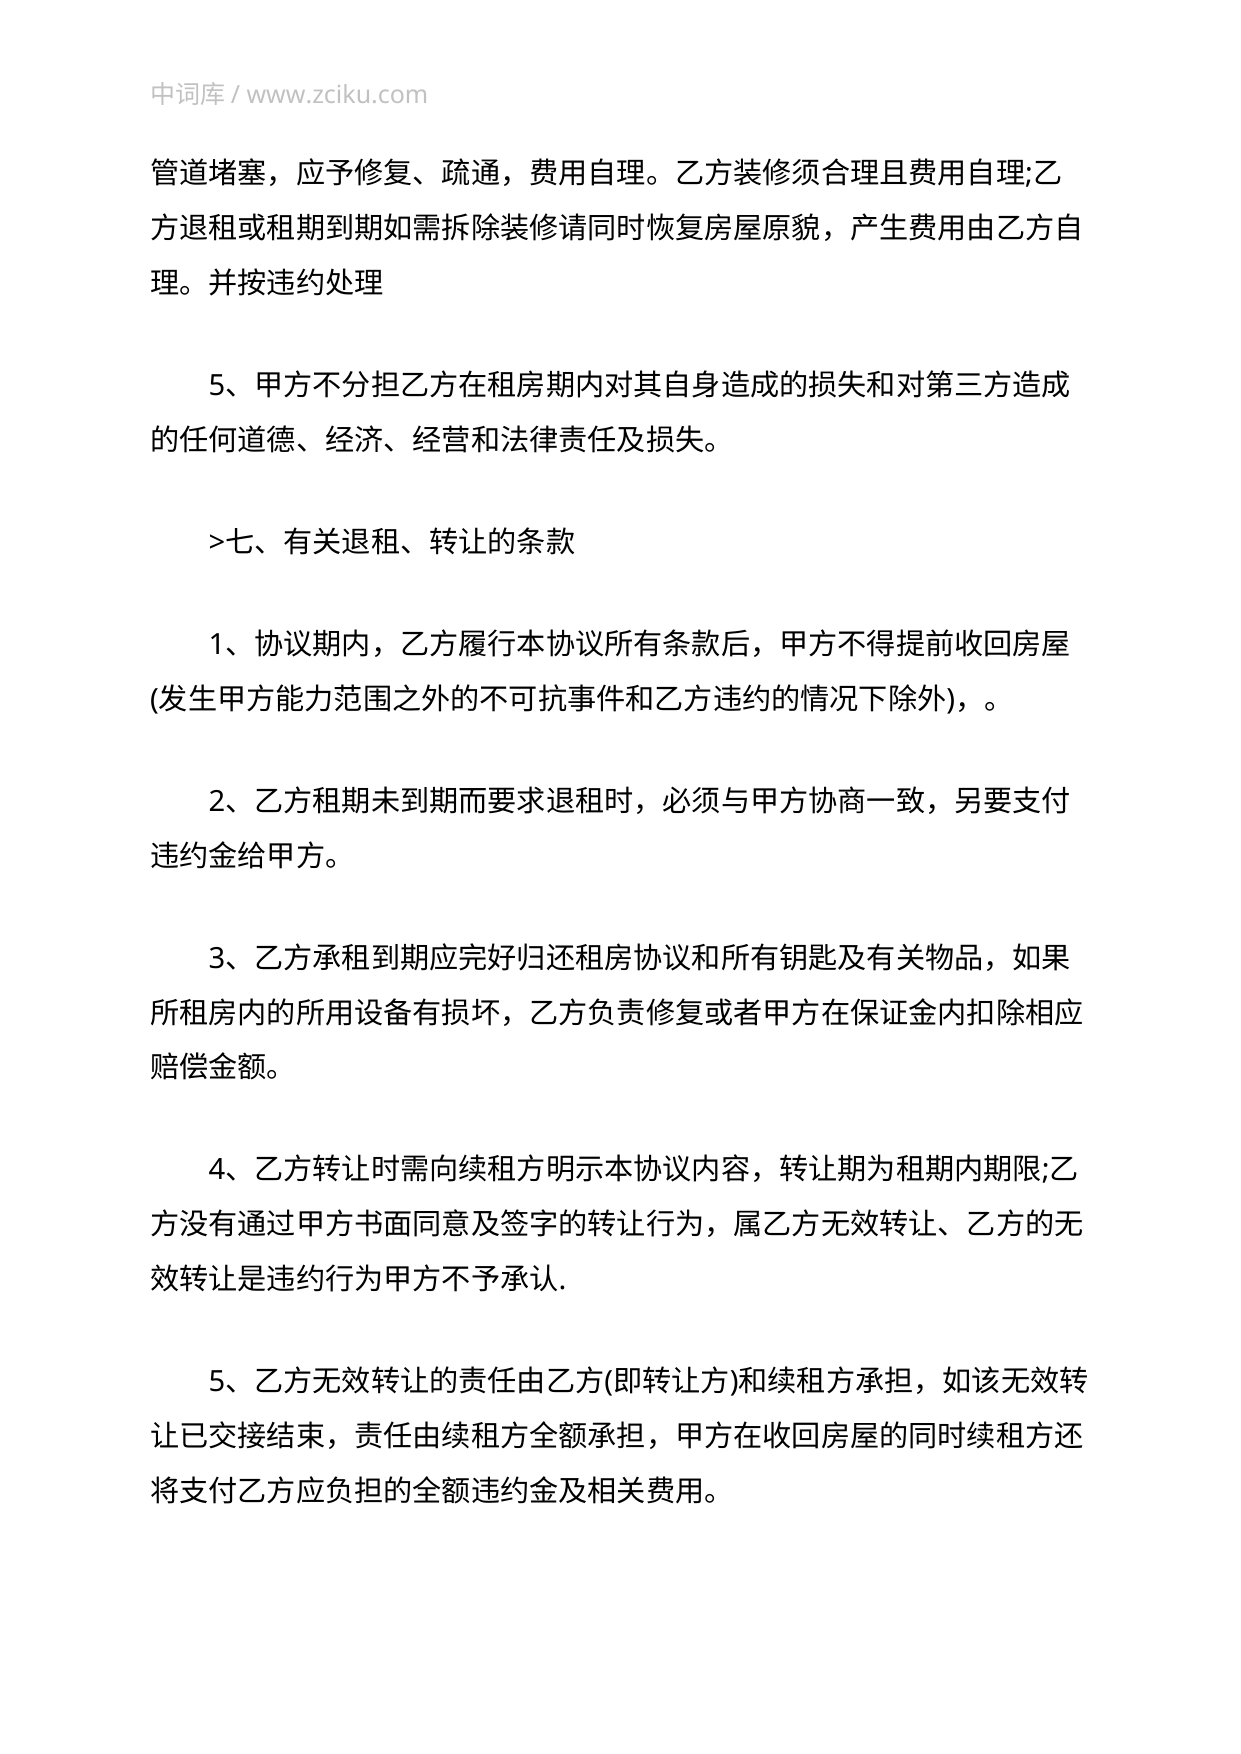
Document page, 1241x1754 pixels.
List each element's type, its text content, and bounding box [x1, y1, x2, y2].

text 5、乙方无效转让的责任由乙方(即转让方)和续租方承担，如该无效转让已交接结束，责任由续租方全额承担，甲方在收回房屋的同时续租方还将支付乙方应负担的全额违约金及相关费用。 [150, 1358, 1090, 1510]
text 3、乙方承租到期应完好归还租房协议和所有钥匙及有关物品，如果所租房内的所用设备有损坏，乙方负责修复或者甲方在保证金内扣除相应赔偿金额。 [150, 934, 1090, 1086]
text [150, 150, 1090, 302]
text 5、甲方不分担乙方在租房期内对其自身造成的损失和对第三方造成的任何道德、经济、经营和法律责任及损失。 [150, 362, 1090, 459]
text 1、协议期内，乙方履行本协议所有条款后，甲方不得提前收回房屋(发生甲方能力范围之外的不可抗事件和乙方违约的情况下除外)，。 [150, 620, 1090, 718]
text 4、乙方转让时需向续租方明示本协议内容，转让期为租期内期限;乙方没有通过甲方书面同意及签字的转让行为，属乙方无效转让、乙方的无效转让是违约行为甲方不予承认. [150, 1146, 1090, 1298]
text >七、有关退租、转让的条款 [150, 518, 1090, 561]
text 2、乙方租期未到期而要求退租时，必须与甲方协商一致，另要支付违约金给甲方。 [150, 777, 1090, 875]
